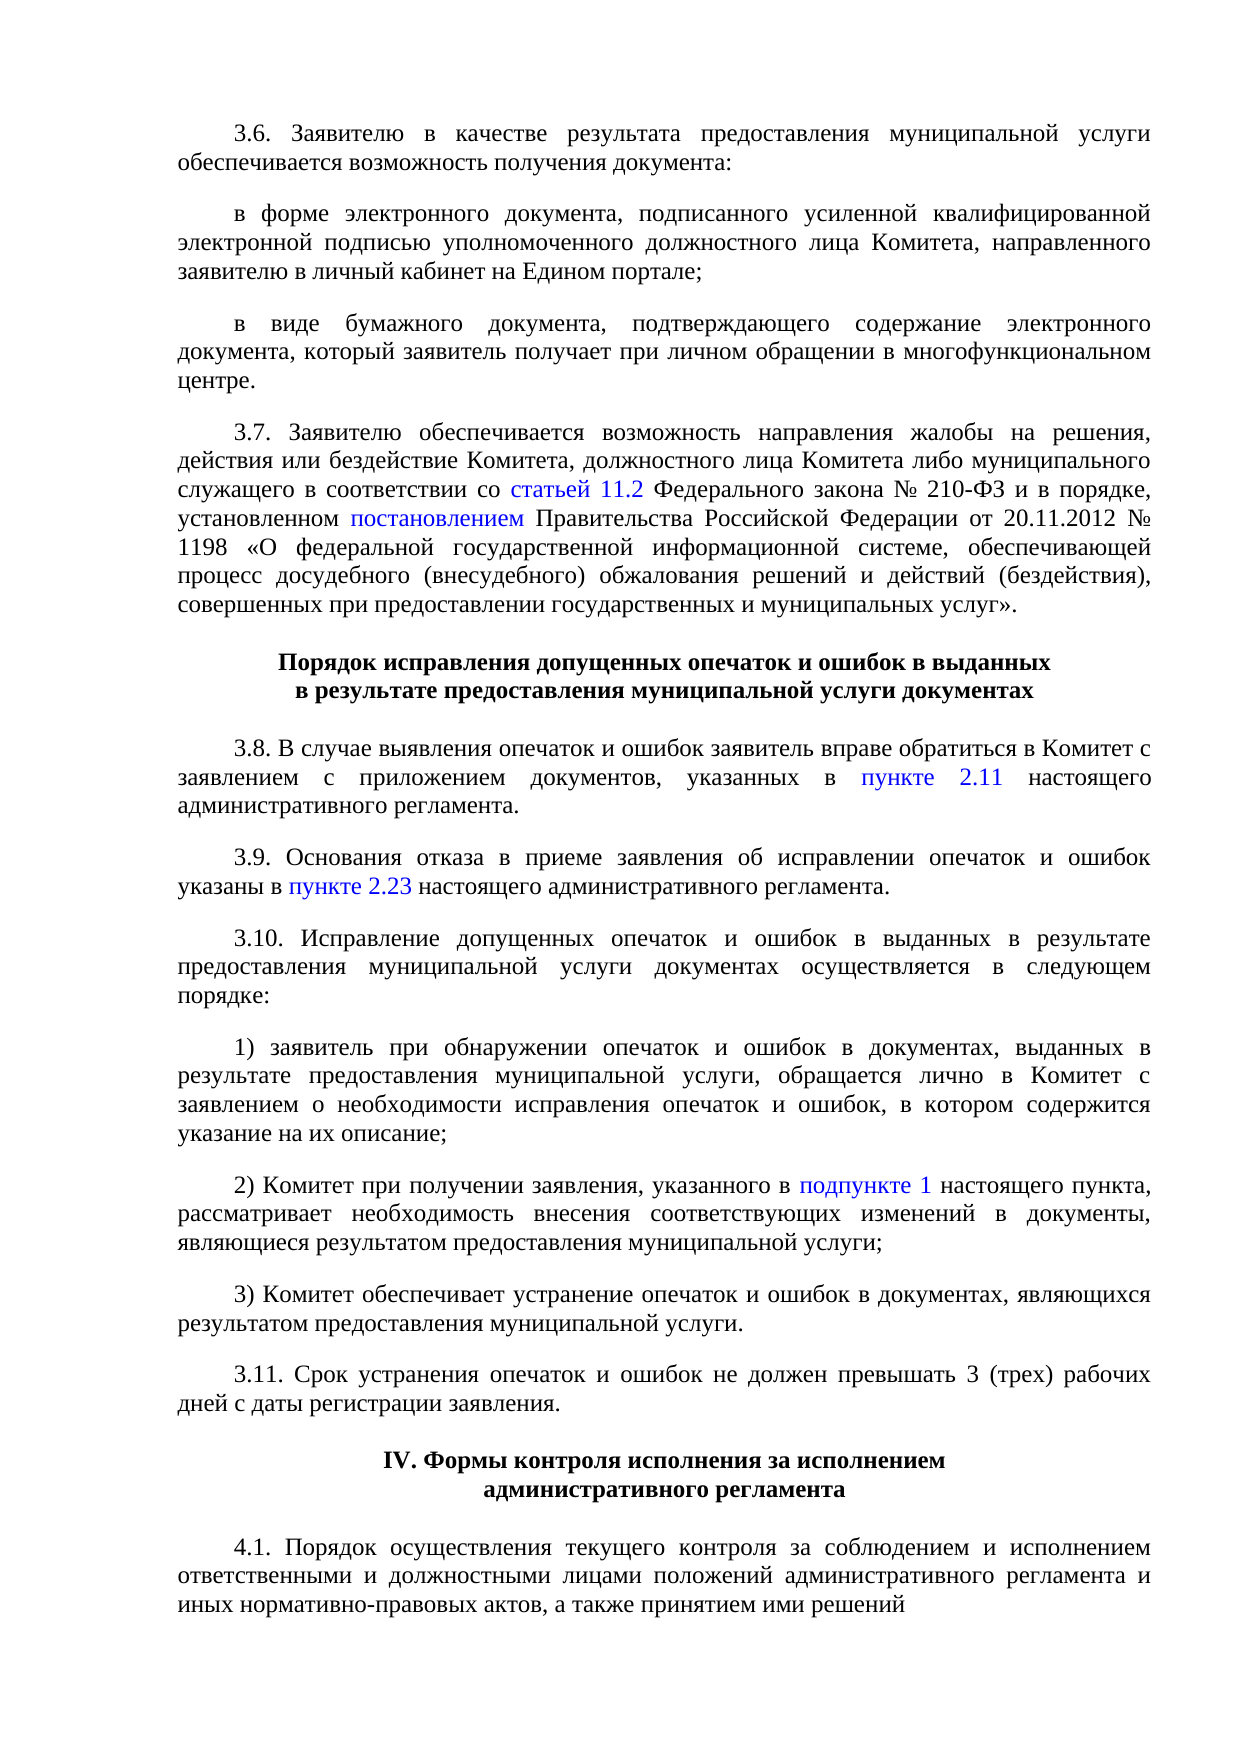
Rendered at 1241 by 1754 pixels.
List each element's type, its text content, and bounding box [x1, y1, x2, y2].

title в результате предоставления муниципальной услуги документах [177, 676, 1152, 704]
text 2) Комитет при получении заявления, указанного в подпункте 1 настоящего пункта, рассматривает необходимость внесения соответствующих изменений в документы, являющиеся результатом предоставления муниципальной услуги; [177, 1170, 1152, 1256]
text 3) Комитет обеспечивает устранение опечаток и ошибок в документах, являющихся результатом предоставления муниципальной услуги. [177, 1279, 1152, 1336]
text 3.11. Срок устранения опечаток и ошибок не должен превышать 3 (трех) рабочих дней с даты регистрации заявления. [177, 1359, 1152, 1417]
text 3.10. Исправление допущенных опечаток и ошибок в выданных в результате предоставления муниципальной услуги документах осуществляется в следующем порядке: [177, 923, 1152, 1009]
text 4.1. Порядок осуществления текущего контроля за соблюдением и исполнением ответственными и должностными лицами положений административного регламента и иных нормативно-правовых актов, а также принятием ими решений [177, 1532, 1152, 1618]
text 3.7. Заявителю обеспечивается возможность направления жалобы на решения, действия или бездействие Комитета, должностного лица Комитета либо муниципального служащего в соответствии со статьей 11.2 Федерального закона № 210-ФЗ и в порядке, установленном постановлением Правительства Российской Федерации от 20.11.2012 № 1198 «О федеральной государственной информационной системе, обеспечивающей процесс досудебного (внесудебного) обжалования решений и действий (бездействия), совершенных при предоставлении государственных и муниципальных услуг». [177, 417, 1152, 618]
text в форме электронного документа, подписанного усиленной квалифицированной электронной подписью уполномоченного должностного лица Комитета, направленного заявителю в личный кабинет на Едином портале; [177, 198, 1152, 285]
text IV. Формы контроля исполнения за исполнением [177, 1446, 1152, 1474]
text 3.9. Основания отказа в приеме заявления об исправлении опечаток и ошибок указаны в пункте 2.23 настоящего административного регламента. [177, 842, 1152, 900]
text 3.8. В случае выявления опечаток и ошибок заявитель вправе обратиться в Комитет с заявлением с приложением документов, указанных в пункте 2.11 настоящего административного регламента. [177, 733, 1152, 819]
text 1) заявитель при обнаружении опечаток и ошибок в документах, выданных в результате предоставления муниципальной услуги, обращается лично в Комитет с заявлением о необходимости исправления опечаток и ошибок, в котором содержится указание на их описание; [177, 1032, 1152, 1147]
text 3.6. Заявителю в качестве результата предоставления муниципальной услуги обеспечивается возможность получения документа: [177, 118, 1152, 176]
title Порядок исправления допущенных опечаток и ошибок в выданных [177, 647, 1152, 676]
text в виде бумажного документа, подтверждающего содержание электронного документа, который заявитель получает при личном обращении в многофункциональном центре. [177, 308, 1152, 394]
text административного регламента [177, 1474, 1152, 1503]
